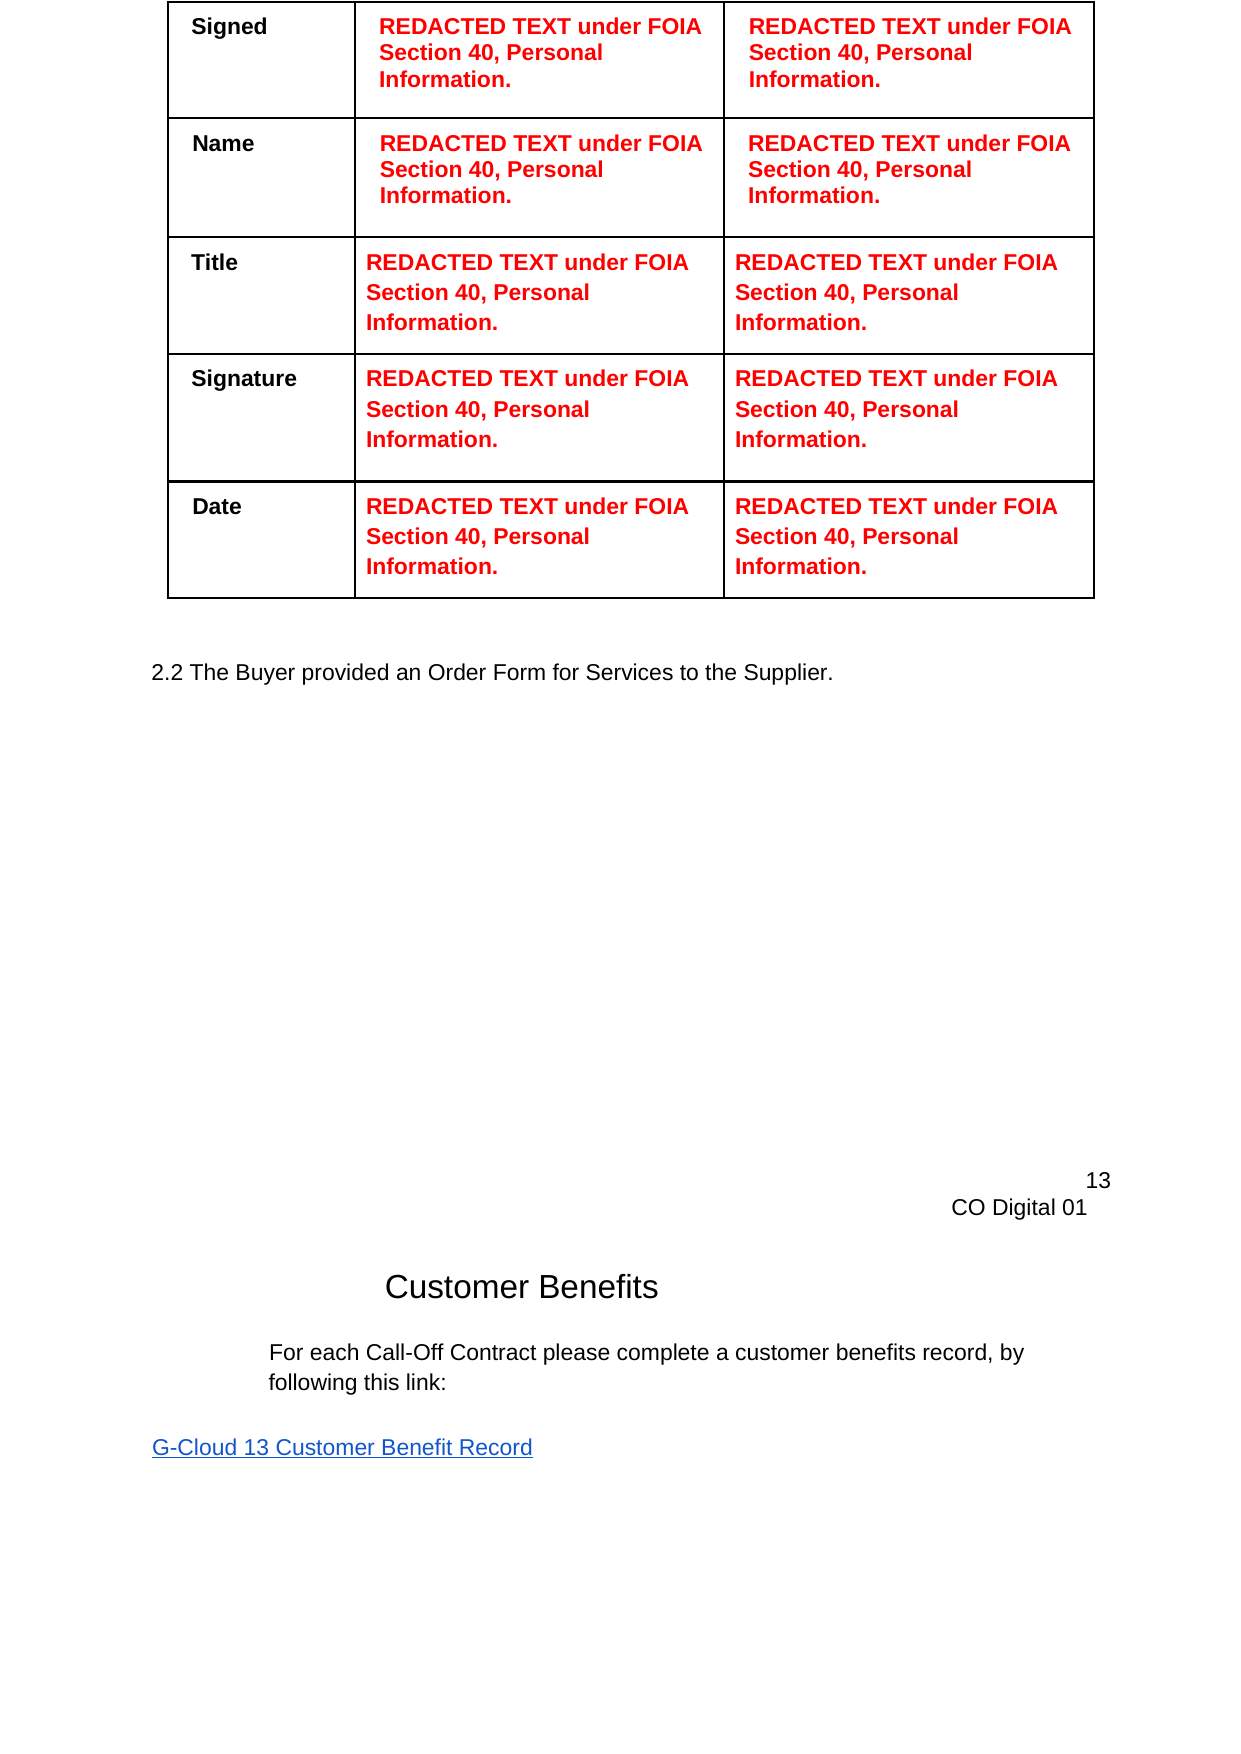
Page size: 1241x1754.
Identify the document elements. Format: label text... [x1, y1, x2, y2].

table_cell Title [169, 238, 354, 353]
table_cell Signature [169, 355, 354, 480]
table_cell REDACTED TEXT under FOIA Section 40, Personal Information. [725, 119, 1093, 236]
text G-Cloud 13 Customer Benefit Record [152, 1434, 1187, 1461]
table_header REDACTED TEXT under FOIA Section 40, Personal Information. [356, 3, 723, 117]
table_cell REDACTED TEXT under FOIA Section 40, Personal Information. [356, 119, 723, 236]
text CO Digital 01 [127, 1194, 1087, 1220]
table_cell REDACTED TEXT under FOIA Section 40, Personal Information. [725, 355, 1093, 480]
text For each Call-Off Contract please complete a customer benefits record, by following this link: [268, 1338, 1029, 1396]
table_cell REDACTED TEXT under FOIA Section 40, Personal Information. [356, 355, 723, 480]
table_cell Date [169, 483, 354, 597]
text Customer Benefits [384, 1268, 1187, 1306]
table_cell REDACTED TEXT under FOIA Section 40, Personal Information. [725, 483, 1093, 597]
table_header REDACTED TEXT under FOIA Section 40, Personal Information. [725, 3, 1093, 117]
text 2.2 The Buyer provided an Order Form for Services to the Supplier. [151, 659, 1187, 686]
table_header Signed [169, 3, 354, 117]
table_cell Name [169, 119, 354, 236]
text 13 [127, 1167, 1111, 1194]
table_cell REDACTED TEXT under FOIA Section 40, Personal Information. [725, 238, 1093, 353]
table_cell REDACTED TEXT under FOIA Section 40, Personal Information. [356, 483, 723, 597]
table_cell REDACTED TEXT under FOIA Section 40, Personal Information. [356, 238, 723, 353]
